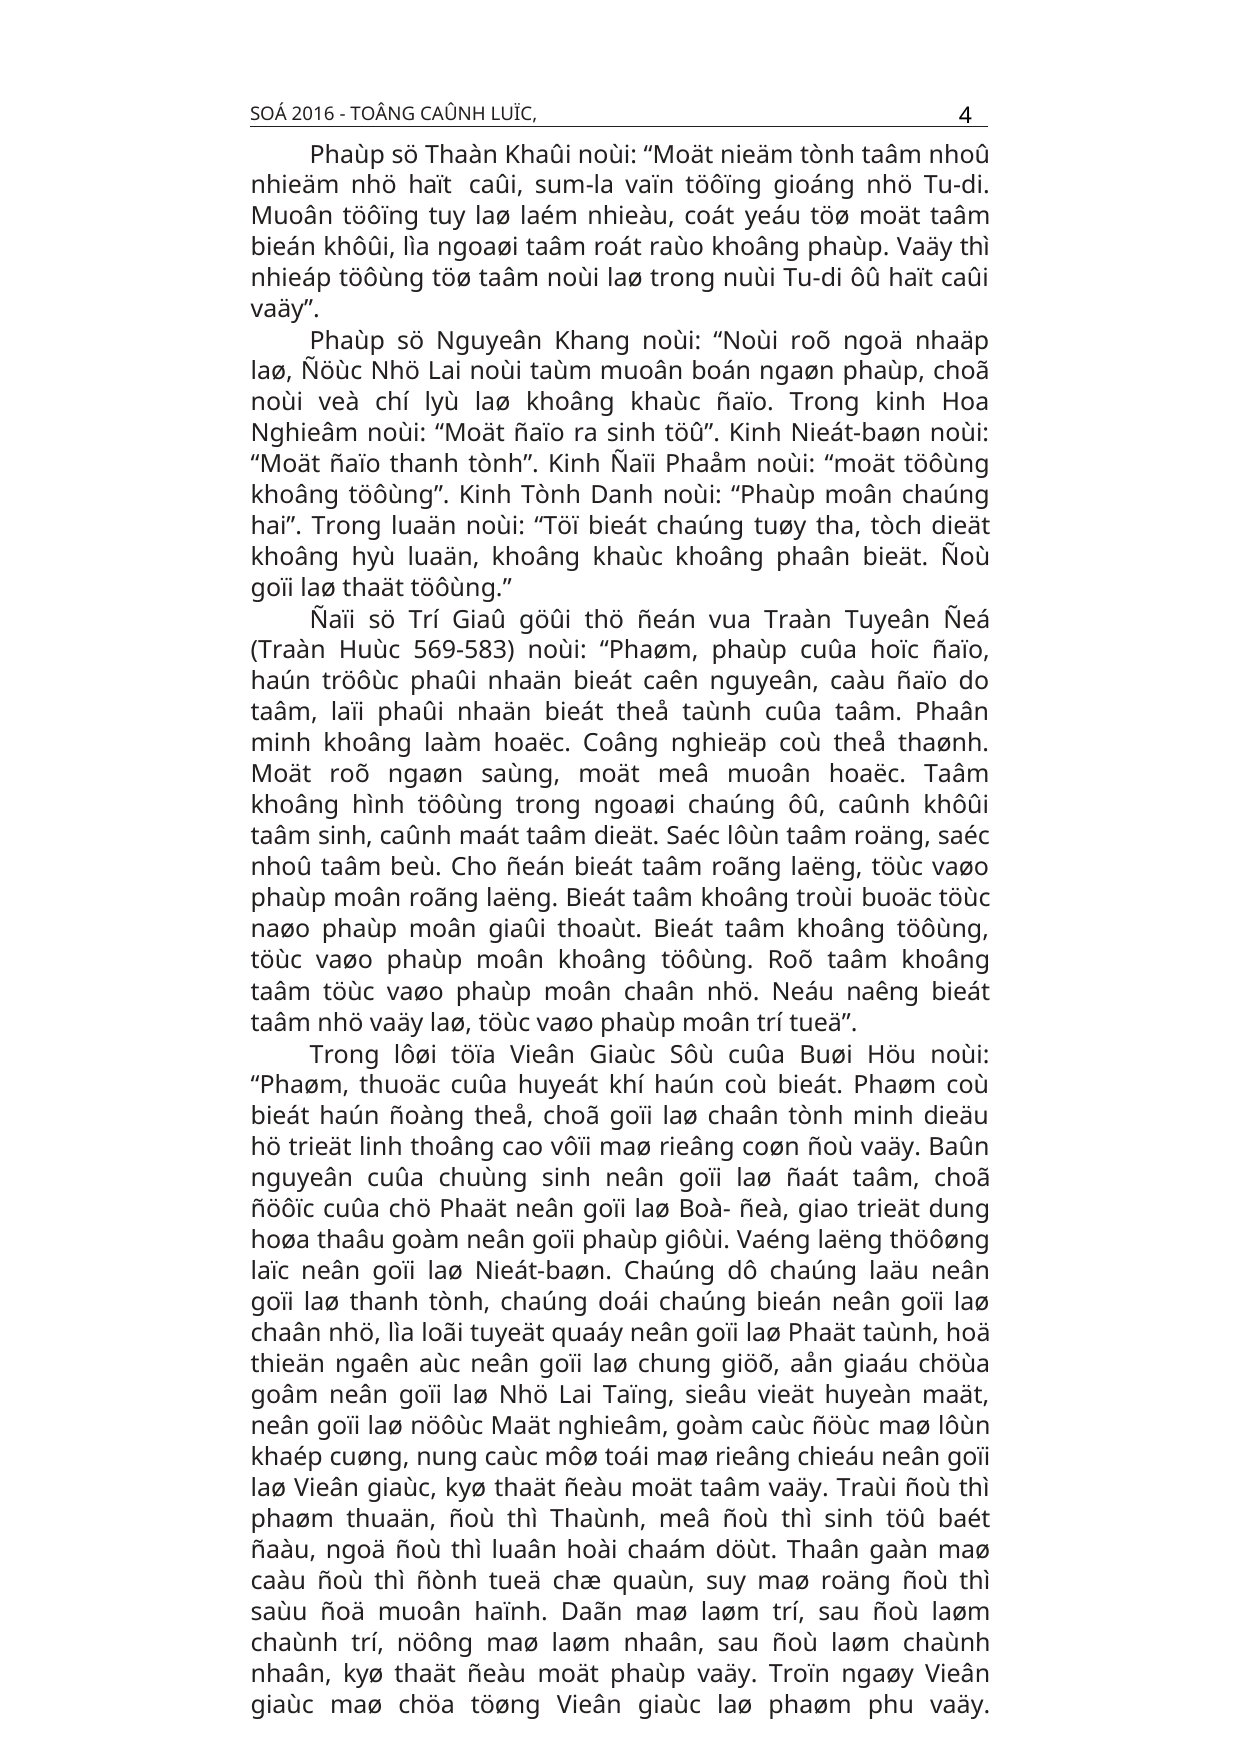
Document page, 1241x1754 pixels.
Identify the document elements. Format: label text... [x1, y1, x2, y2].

text Ñaïi sö Trí Giaû göûi thö ñeán vua Traàn Tuyeân Ñeá (Traàn Huùc 569-583) noùi: “Phaøm, phaùp cuûa hoïc ñaïo, haún tröôùc phaûi nhaän bieát caên nguyeân, caàu ñaïo do taâm, laïi phaûi nhaän bieát theå taùnh cuûa taâm. Phaân minh khoâng laàm hoaëc. Coâng nghieäp coù theå thaønh. Moät roõ ngaøn saùng, moät meâ muoân hoaëc. Taâm khoâng hình töôùng trong ngoaøi chaúng ôû, caûnh khôûi taâm sinh, caûnh maát taâm dieät. Saéc lôùn taâm roäng, saéc nhoû taâm beù. Cho ñeán bieát taâm roãng laëng, töùc vaøo phaùp moân roãng laëng. Bieát taâm khoâng troùi buoäc töùc naøo phaùp moân giaûi thoaùt. Bieát taâm khoâng töôùng, töùc vaøo phaùp moân khoâng töôùng. Roõ taâm khoâng taâm töùc vaøo phaùp moân chaân nhö. Neáu naêng bieát taâm nhö vaäy laø, töùc vaøo phaùp moân trí tueä”. [250, 604, 990, 1038]
text Phaùp sö Nguyeân Khang noùi: “Noùi roõ ngoä nhaäp laø, Ñöùc Nhö Lai noùi taùm muoân boán ngaøn phaùp, choã noùi veà chí lyù laø khoâng khaùc ñaïo. Trong kinh Hoa Nghieâm noùi: “Moät ñaïo ra sinh töû”. Kinh Nieát-baøn noùi: “Moät ñaïo thanh tònh”. Kinh Ñaïi Phaåm noùi: “moät töôùng khoâng töôùng”. Kinh Tònh Danh noùi: “Phaùp moân chaúng hai”. Trong luaän noùi: “Töï bieát chaúng tuøy tha, tòch dieät khoâng hyù luaän, khoâng khaùc khoâng phaân bieät. Ñoù goïi laø thaät töôùng.” [250, 324, 990, 604]
text Phaùp sö Thaàn Khaûi noùi: “Moät nieäm tònh taâm nhoû nhieäm nhö haït caûi, sum-la vaïn töôïng gioáng nhö Tu-di. Muoân töôïng tuy laø laém nhieàu, coát yeáu töø moät taâm bieán khôûi, lìa ngoaøi taâm roát raùo khoâng phaùp. Vaäy thì nhieáp töôùng töø taâm noùi laø trong nuùi Tu-di ôû haït caûi vaäy”. [250, 138, 990, 324]
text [250, 1038, 990, 1721]
